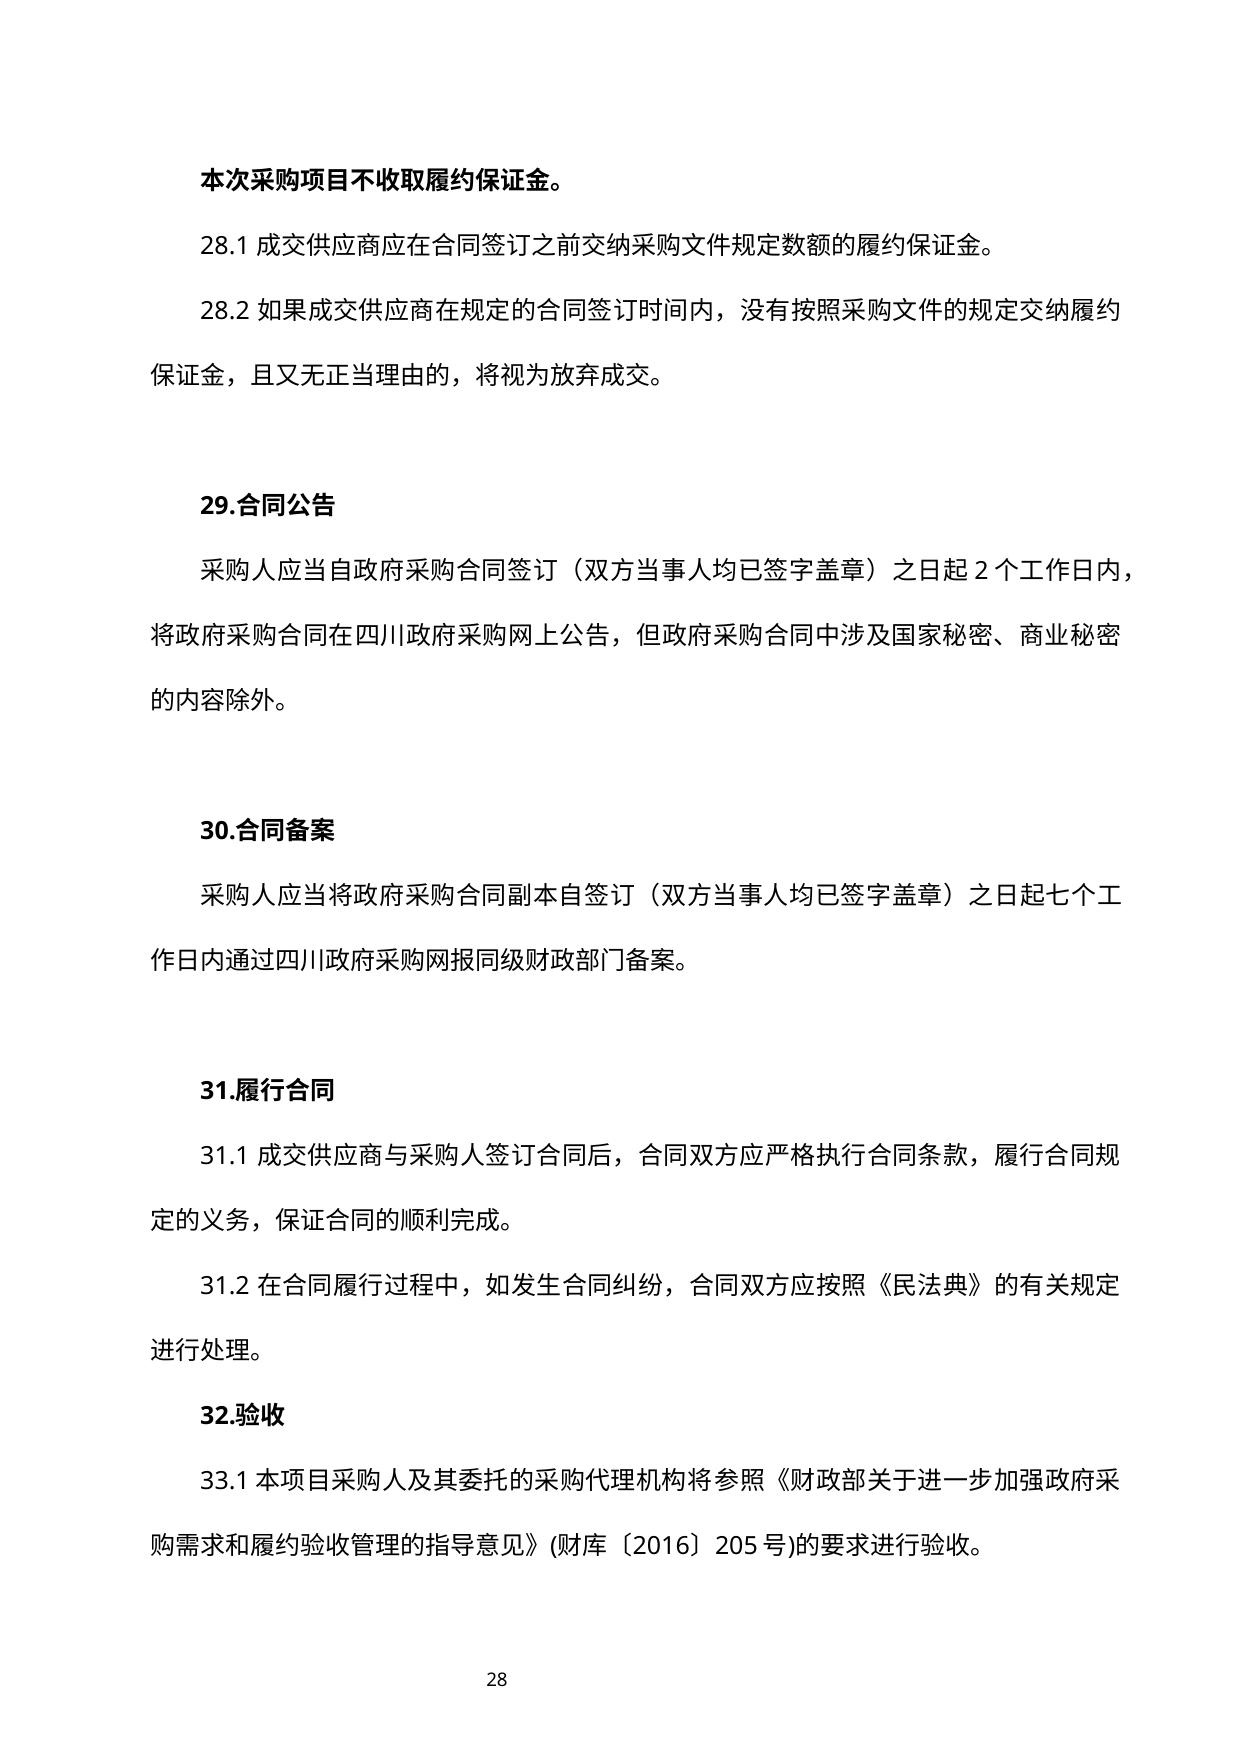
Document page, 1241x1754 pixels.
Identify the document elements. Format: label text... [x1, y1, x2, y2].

text 31.履行合同 [150, 1056, 1122, 1121]
text 28.2 如果成交供应商在规定的合同签订时间内，没有按照采购文件的规定交纳履约保证金，且又无正当理由的，将视为放弃成交。 [150, 276, 1122, 406]
text 32.验收 [150, 1381, 1122, 1446]
text 采购人应当自政府采购合同签订（双方当事人均已签字盖章）之日起2个工作日内，将政府采购合同在四川政府采购网上公告，但政府采购合同中涉及国家秘密、商业秘密的内容除外。 [150, 536, 1122, 731]
text 31.2 在合同履行过程中，如发生合同纠纷，合同双方应按照《民法典》的有关规定进行处理。 [150, 1251, 1122, 1381]
text 采购人应当将政府采购合同副本自签订（双方当事人均已签字盖章）之日起七个工作日内通过四川政府采购网报同级财政部门备案。 [150, 861, 1122, 991]
text 本次采购项目不收取履约保证金。 [150, 146, 1122, 211]
text 33.1本项目采购人及其委托的采购代理机构将参照《财政部关于进一步加强政府采购需求和履约验收管理的指导意见》(财库〔2016〕205号)的要求进行验收。 [150, 1446, 1122, 1576]
text 29.合同公告 [150, 471, 1122, 536]
text 31.1 成交供应商与采购人签订合同后，合同双方应严格执行合同条款，履行合同规定的义务，保证合同的顺利完成。 [150, 1121, 1122, 1251]
text 30.合同备案 [150, 796, 1122, 861]
text 28.1 成交供应商应在合同签订之前交纳采购文件规定数额的履约保证金。 [150, 211, 1122, 276]
